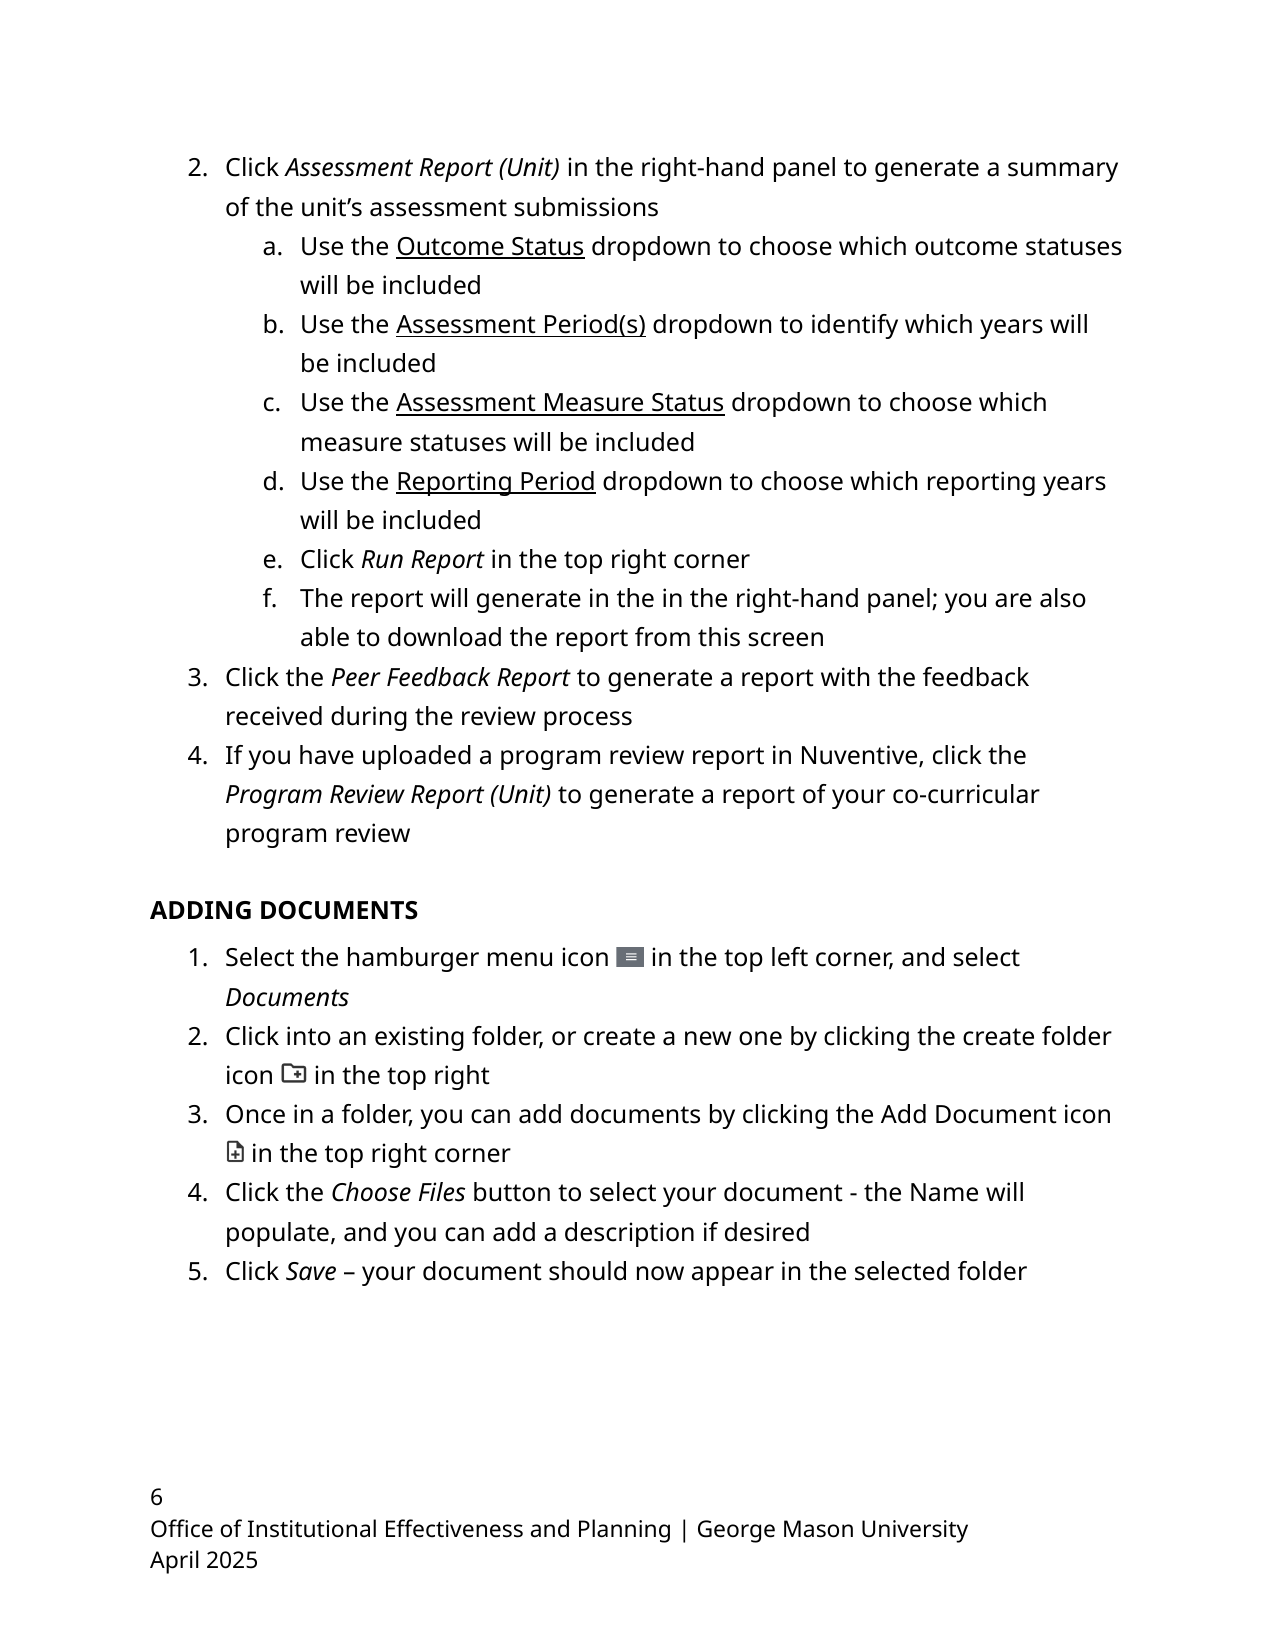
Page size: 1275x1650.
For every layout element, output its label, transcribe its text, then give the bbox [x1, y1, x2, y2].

picture [280, 1062, 308, 1085]
list Click the Choose Files button to select your document - the Name will populate, and you can add a description if desired [187, 1175, 1125, 1248]
list Click Run Report in the top right corner [262, 542, 1125, 576]
list Use the Reporting Period dropdown to choose which reporting years will be included [262, 463, 1125, 537]
list Use the Assessment Measure Status dropdown to choose which measure statuses will be included [262, 385, 1125, 458]
subtitle Adding Documents [150, 892, 1125, 927]
list If you have uploaded a program review report in Nuventive, click the Program Review Report (Unit) to generate a report of your co-curricular program review [187, 737, 1125, 850]
picture [616, 947, 644, 967]
picture [225, 1140, 245, 1163]
list Select the hamburger menu icon in the top left corner, and select Documents [187, 940, 1125, 1013]
list Click Save – your document should now appear in the selected folder [187, 1253, 1125, 1287]
list Once in a folder, you can add documents by clicking the Add Document icon in the top right corner [187, 1097, 1125, 1170]
list Click the Peer Feedback Report to generate a report with the feedback received during the review process [187, 659, 1125, 732]
list The report will generate in the in the right-hand panel; you are also able to download the report from this screen [262, 581, 1125, 654]
list Click into an existing folder, or create a new one by clicking the create folder icon in the top right [187, 1018, 1125, 1092]
list Use the Assessment Period(s) dropdown to identify which years will be included [262, 307, 1125, 380]
list Click Assessment Report (Unit) in the right-hand panel to generate a summary of the unit’s assessment submissions [187, 150, 1125, 223]
list Use the Outcome Status dropdown to choose which outcome statuses will be included [262, 228, 1125, 302]
